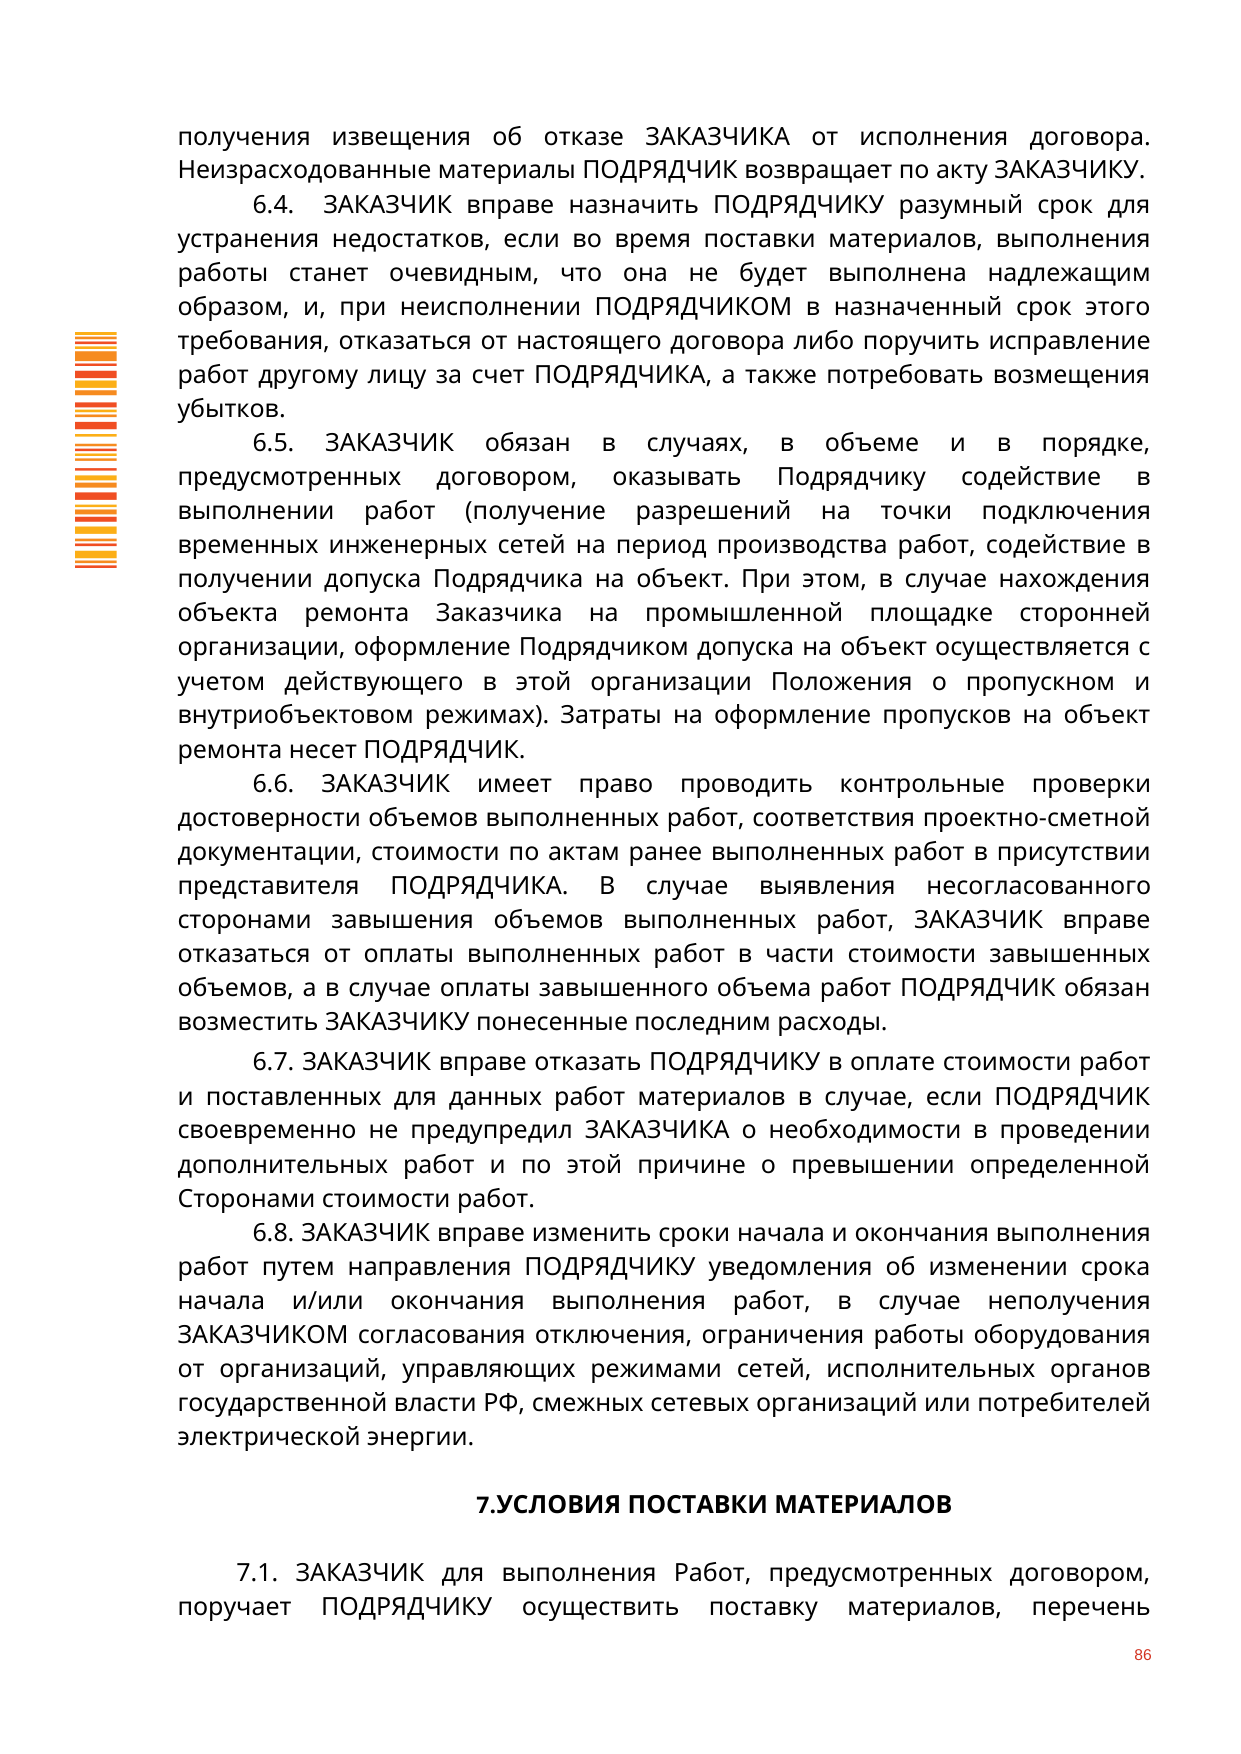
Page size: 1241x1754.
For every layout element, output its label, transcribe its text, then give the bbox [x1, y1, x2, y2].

text 6.6. ЗАКАЗЧИК имеет право проводить контрольные проверки достоверности объемов выполненных работ, соответствия проектно-сметной документации, стоимости по актам ранее выполненных работ в присутствии представителя ПОДРЯДЧИКА. В случае выявления несогласованного сторонами завышения объемов выполненных работ, ЗАКАЗЧИК вправе отказаться от оплаты выполненных работ в части стоимости завышенных объемов, а в случае оплаты завышенного объема работ ПОДРЯДЧИК обязан возместить ЗАКАЗЧИКУ понесенные последним расходы. [177, 765, 1152, 1038]
text 6.8. ЗАКАЗЧИК вправе изменить сроки начала и окончания выполнения работ путем направления ПОДРЯДЧИКУ уведомления об изменении срока начала и/или окончания выполнения работ, в случае неполучения ЗАКАЗЧИКОМ согласования отключения, ограничения работы оборудования от организаций, управляющих режимами сетей, исполнительных органов государственной власти РФ, смежных сетевых организаций или потребителей электрической энергии. [177, 1214, 1152, 1453]
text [177, 118, 1152, 186]
text 6.7. ЗАКАЗЧИК вправе отказать ПОДРЯДЧИКУ в оплате стоимости работ и поставленных для данных работ материалов в случае, если ПОДРЯДЧИК своевременно не предупредил ЗАКАЗЧИКА о необходимости в проведении дополнительных работ и по этой причине о превышении определенной Сторонами стоимости работ. [177, 1044, 1152, 1214]
picture [75, 332, 117, 568]
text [177, 1555, 1152, 1623]
text 6.4. ЗАКАЗЧИК вправе назначить ПОДРЯДЧИКУ разумный срок для устранения недостатков, если во время поставки материалов, выполнения работы станет очевидным, что она не будет выполнена надлежащим образом, и, при неисполнении ПОДРЯДЧИКОМ в назначенный срок этого требования, отказаться от настоящего договора либо поручить исправление работ другому лицу за счет ПОДРЯДЧИКА, а также потребовать возмещения убытков. [177, 186, 1152, 425]
text 7.УСЛОВИЯ ПОСТАВКИ МАТЕРИАЛОВ [277, 1487, 1152, 1521]
text 6.5. ЗАКАЗЧИК обязан в случаях, в объеме и в порядке, предусмотренных договором, оказывать Подрядчику содействие в выполнении работ (получение разрешений на точки подключения временных инженерных сетей на период производства работ, содействие в получении допуска Подрядчика на объект. При этом, в случае нахождения объекта ремонта Заказчика на промышленной площадке сторонней организации, оформление Подрядчиком допуска на объект осуществляется с учетом действующего в этой организации Положения о пропускном и внутриобъектовом режимах). Затраты на оформление пропусков на объект ремонта несет ПОДРЯДЧИК. [177, 425, 1152, 765]
